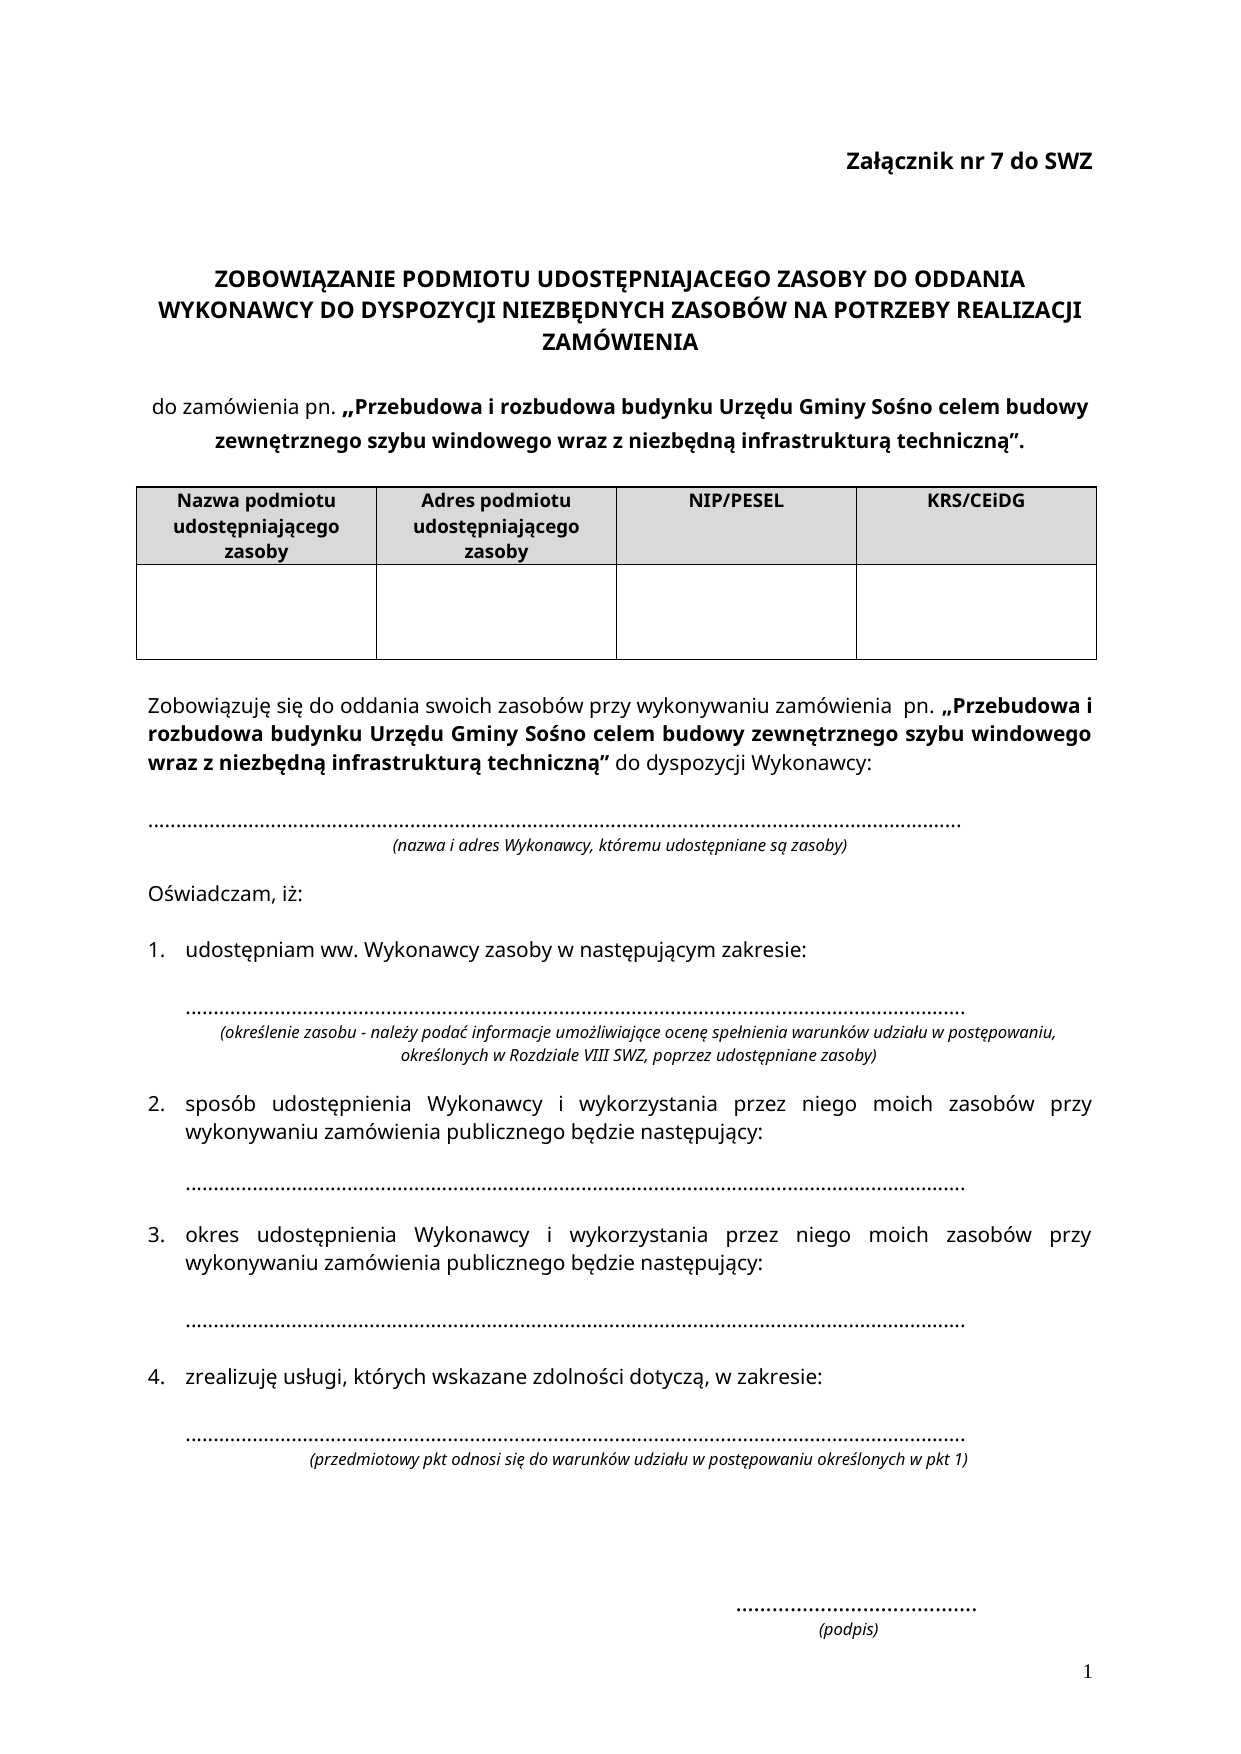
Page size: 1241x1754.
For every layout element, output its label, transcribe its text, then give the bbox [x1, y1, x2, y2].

list udostępniam ww. Wykonawcy zasoby w następującym zakresie: [148, 936, 1093, 964]
text ............................................................................................................................................ [185, 1305, 1093, 1333]
table_cell [377, 565, 616, 659]
table_header KRS/CEiDG [857, 488, 1096, 564]
table_header Nazwa podmiotu udostępniającego zasoby [137, 488, 376, 564]
table_header NIP/PESEL [617, 488, 856, 564]
subtitle do zamówienia pn. „Przebudowa i rozbudowa budynku Urzędu Gminy Sośno celem budowy zewnętrznego szybu windowego wraz z niezbędną infrastrukturą techniczną”. [148, 388, 1093, 454]
list zrealizuję usługi, których wskazane zdolności dotyczą, w zakresie: [148, 1362, 1093, 1390]
text ............................................................................................................................................ [185, 992, 1093, 1021]
table_header Adres podmiotu udostępniającego zasoby [377, 488, 616, 564]
text ............................................................................................................................................ [185, 1168, 1093, 1197]
list sposób udostępnienia Wykonawcy i wykorzystania przez niego moich zasobów przy wykonywaniu zamówienia publicznego będzie następujący: [148, 1089, 1093, 1146]
table_cell [857, 565, 1096, 659]
text .................................................................................................................................................. [148, 805, 1093, 833]
subtitle Załącznik nr 7 do SWZ [148, 145, 1093, 176]
text Zobowiązuję się do oddania swoich zasobów przy wykonywaniu zamówienia pn. „Przebudowa i rozbudowa budynku Urzędu Gminy Sośno celem budowy zewnętrznego szybu windowego wraz z niezbędną infrastrukturą techniczną” do dyspozycji Wykonawcy: [148, 691, 1093, 776]
text (podpis) [723, 1618, 1093, 1640]
table_cell [617, 565, 856, 659]
text ............................................................................................................................................ [185, 1419, 1093, 1447]
list okres udostępnienia Wykonawcy i wykorzystania przez niego moich zasobów przy wykonywaniu zamówienia publicznego będzie następujący: [148, 1220, 1093, 1277]
text ZOBOWIĄZANIE PODMIOTU UDOSTĘPNIAJACEGO ZASOBY DO ODDANIA WYKONAWCY DO DYSPOZYCJI NIEZBĘDNYCH ZASOBÓW NA POTRZEBY REALIZACJI ZAMÓWIENIA [148, 263, 1093, 357]
text (nazwa i adres Wykonawcy, któremu udostępniane są zasoby) [148, 833, 1093, 856]
table_cell [137, 565, 376, 659]
text …………………………………. [723, 1586, 1093, 1618]
text (przedmiotowy pkt odnosi się do warunków udziału w postępowaniu określonych w pkt 1) [185, 1447, 1093, 1470]
text (określenie zasobu - należy podać informacje umożliwiające ocenę spełnienia warunków udziału w postępowaniu, określonych w Rozdziale VIII SWZ, poprzez udostępniane zasoby) [185, 1021, 1093, 1066]
text Oświadczam, iż: [148, 879, 1093, 907]
